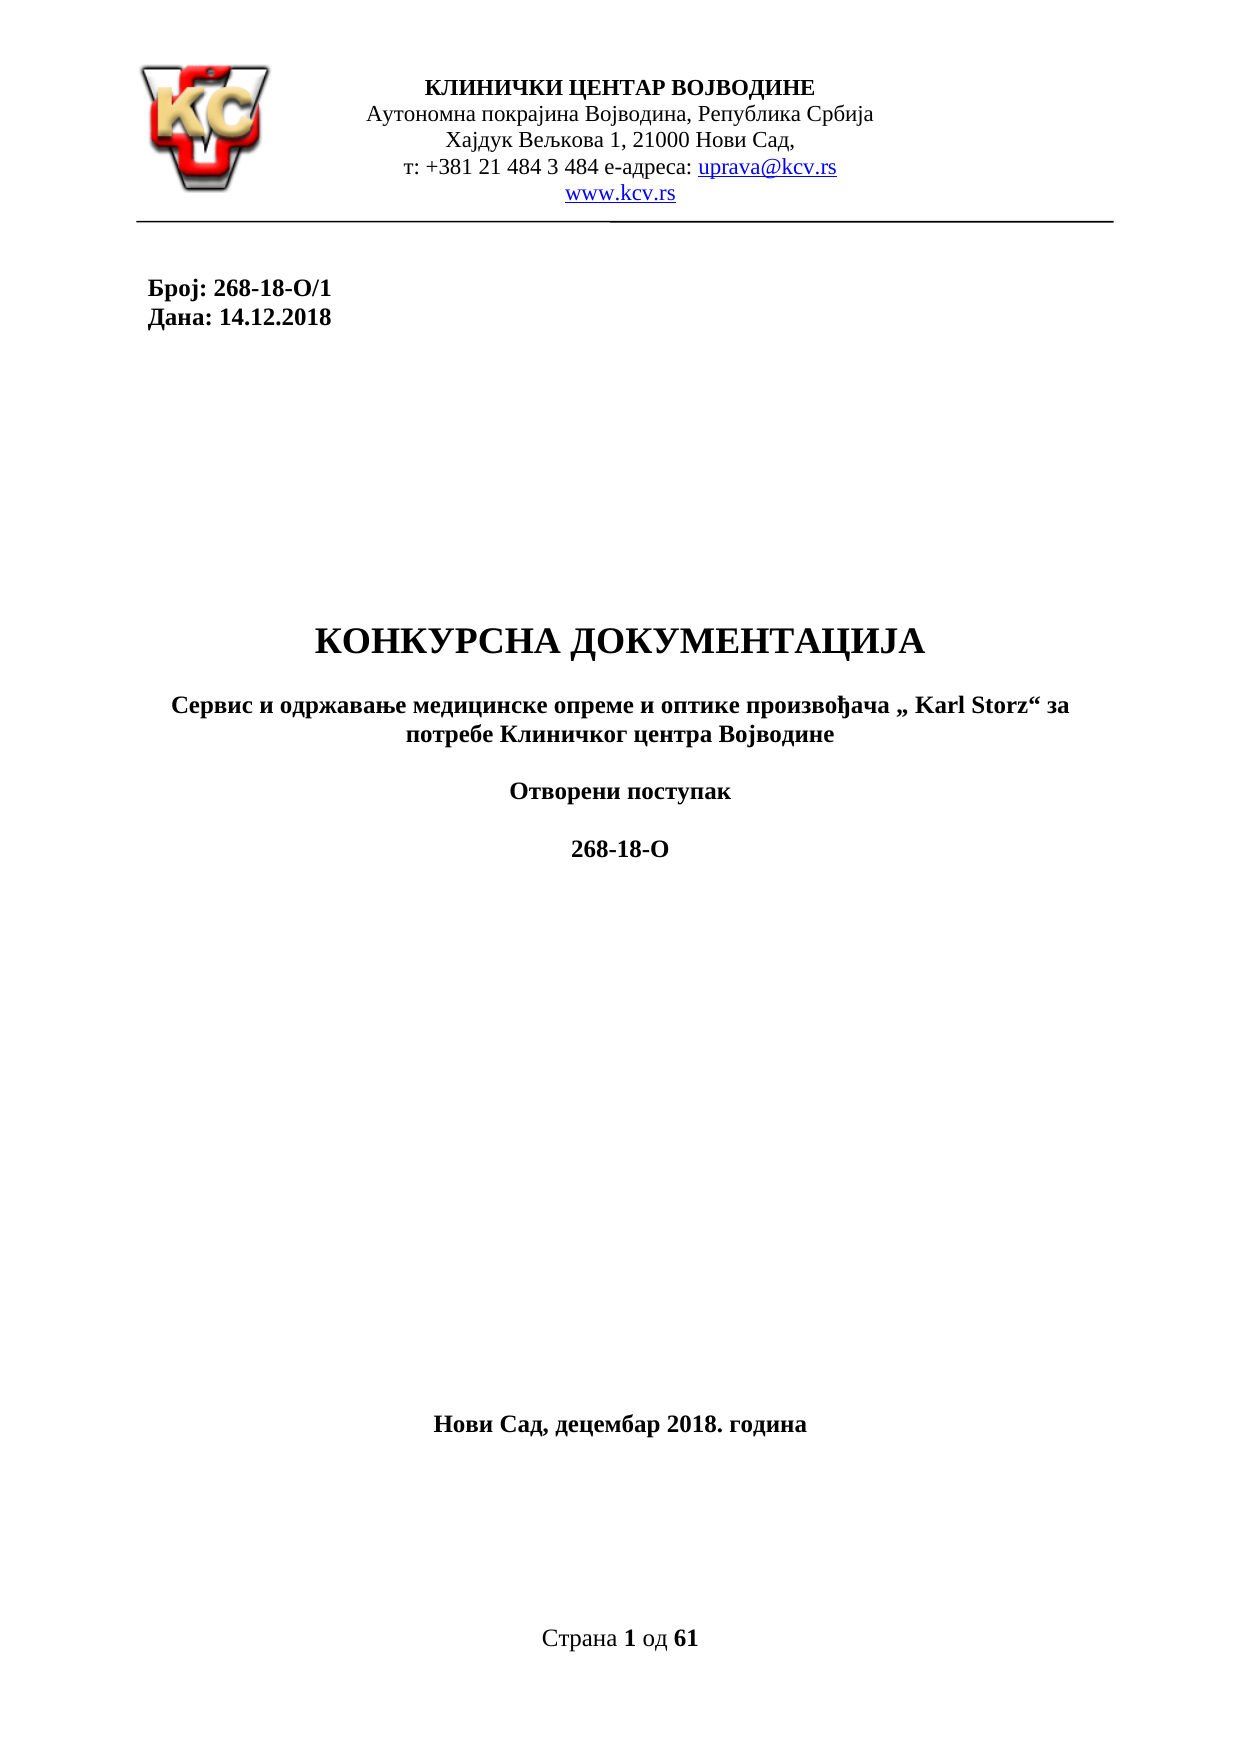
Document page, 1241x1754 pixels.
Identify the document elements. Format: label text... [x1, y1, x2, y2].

picture [137, 62, 274, 193]
text 268-18-О [148, 834, 1092, 863]
text Нови Сад, децембар 2018. година [148, 1409, 1092, 1438]
text Дана: 14.12.2018 [148, 302, 1092, 331]
text КОНКУРСНА ДОКУМЕНТАЦИЈА [148, 618, 1092, 661]
text Сервис и одржавање медицинске опреме и оптике произвођача „ Karl Storz“ за потребе Клиничког центра Војводине [148, 690, 1092, 748]
text Број: 268-18-О/1 [148, 273, 1092, 302]
